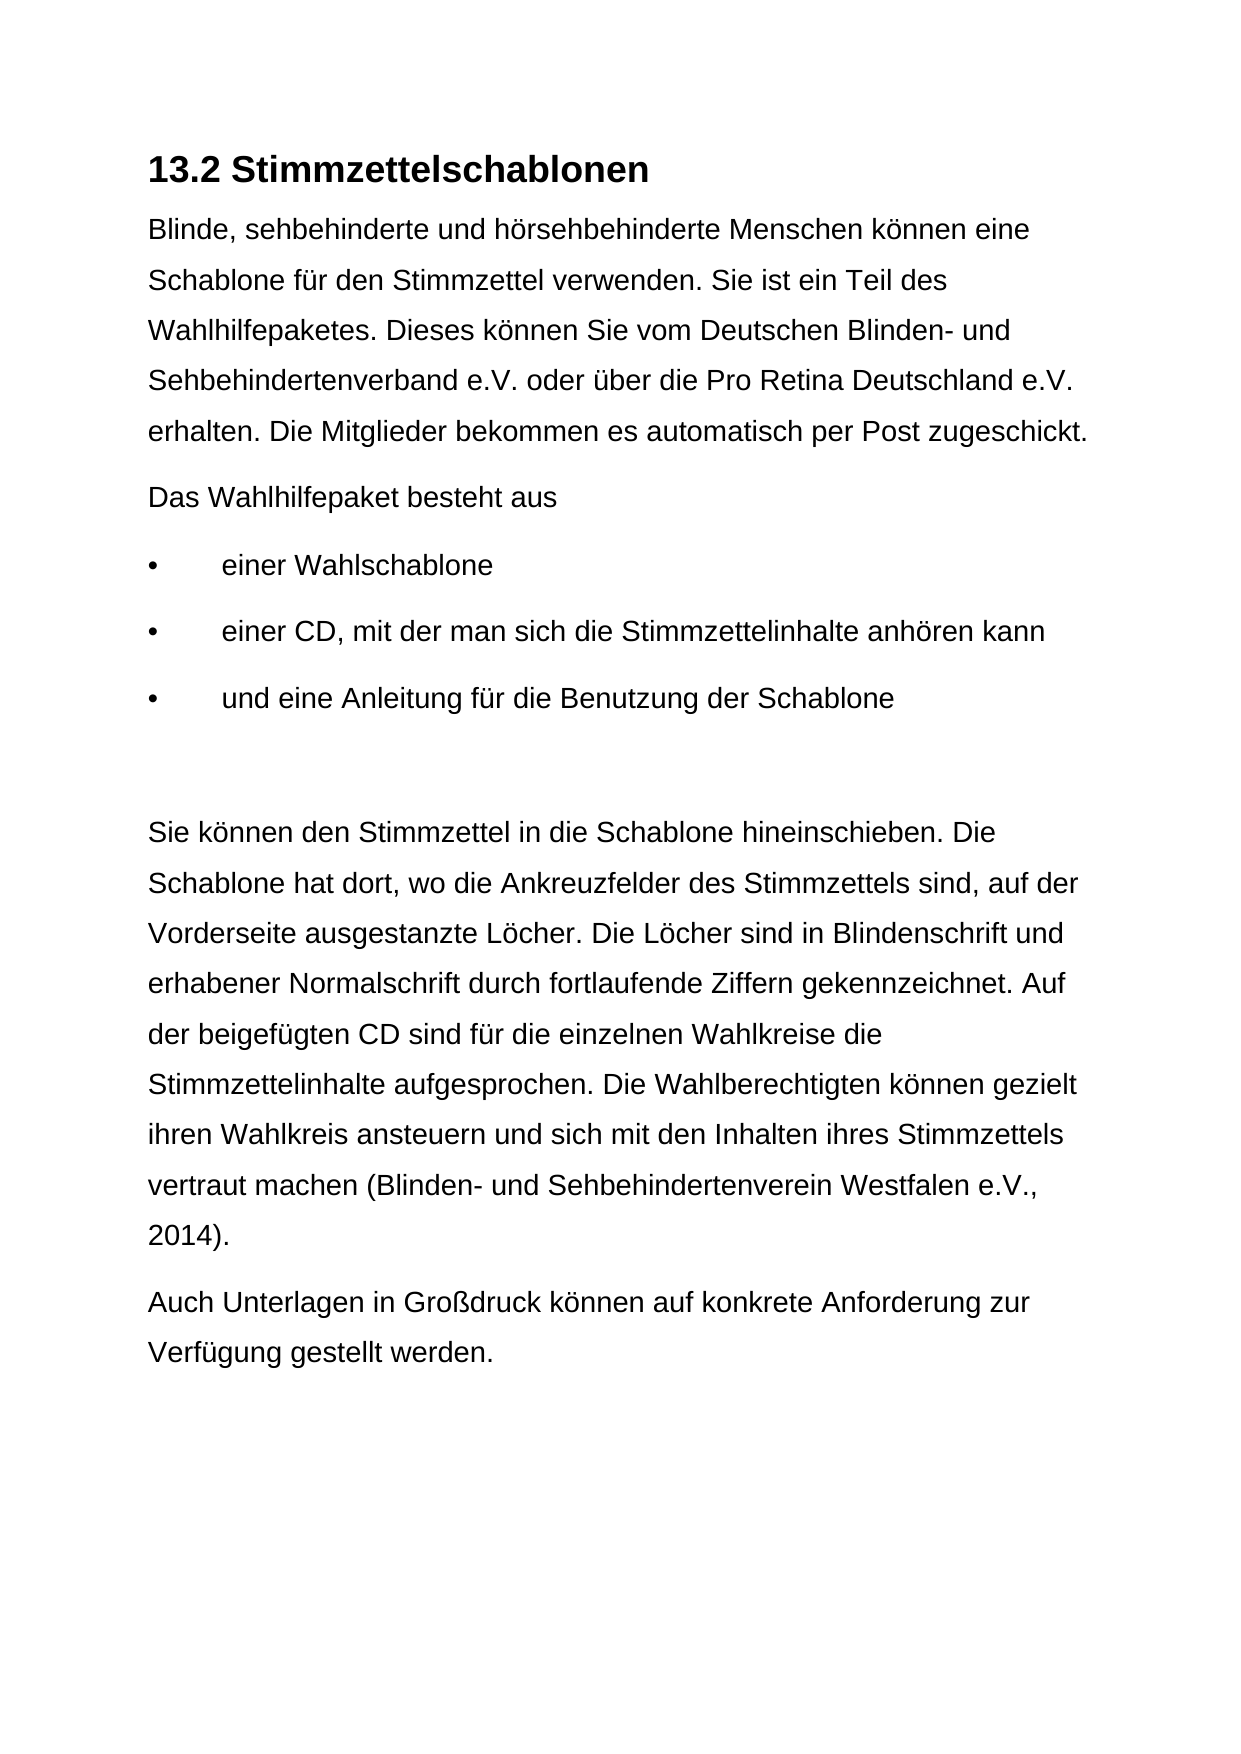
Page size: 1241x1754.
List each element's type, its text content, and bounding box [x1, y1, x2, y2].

text Blinde, sehbehinderte und hörsehbehinderte Menschen können eine Schablone für den Stimmzettel verwenden. Sie ist ein Teil des Wahlhilfepaketes. Dieses können Sie vom Deutschen Blinden- und Sehbehindertenverband e.V. oder über die Pro Retina Deutschland e.V. erhalten. Die Mitglieder bekommen es automatisch per Post zugeschickt. [148, 212, 1093, 447]
text Das Wahlhilfepaket besteht aus [148, 481, 1093, 514]
text • einer Wahlschablone [148, 547, 1093, 581]
text • und eine Anleitung für die Benutzung der Schablone [148, 681, 1093, 715]
text Sie können den Stimmzettel in die Schablone hineinschieben. Die Schablone hat dort, wo die Ankreuzfelder des Stimmzettels sind, auf der Vorderseite ausgestanzte Löcher. Die Löcher sind in Blindenschrift und erhabener Normalschrift durch fortlaufende Ziffern gekennzeichnet. Auf der beigefügten CD sind für die einzelnen Wahlkreise die Stimmzettelinhalte aufgesprochen. Die Wahlberechtigten können gezielt ihren Wahlkreis ansteuern und sich mit den Inhalten ihres Stimmzettels vertraut machen (Blinden- und Sehbehindertenverein Westfalen e.V., 2014). [148, 815, 1093, 1251]
text Auch Unterlagen in Großdruck können auf konkrete Anforderung zur Verfügung gestellt werden. [148, 1285, 1093, 1369]
subtitle 13.2 Stimmzettelschablonen [148, 148, 1093, 191]
text • einer CD, mit der man sich die Stimmzettelinhalte anhören kann [148, 614, 1093, 648]
